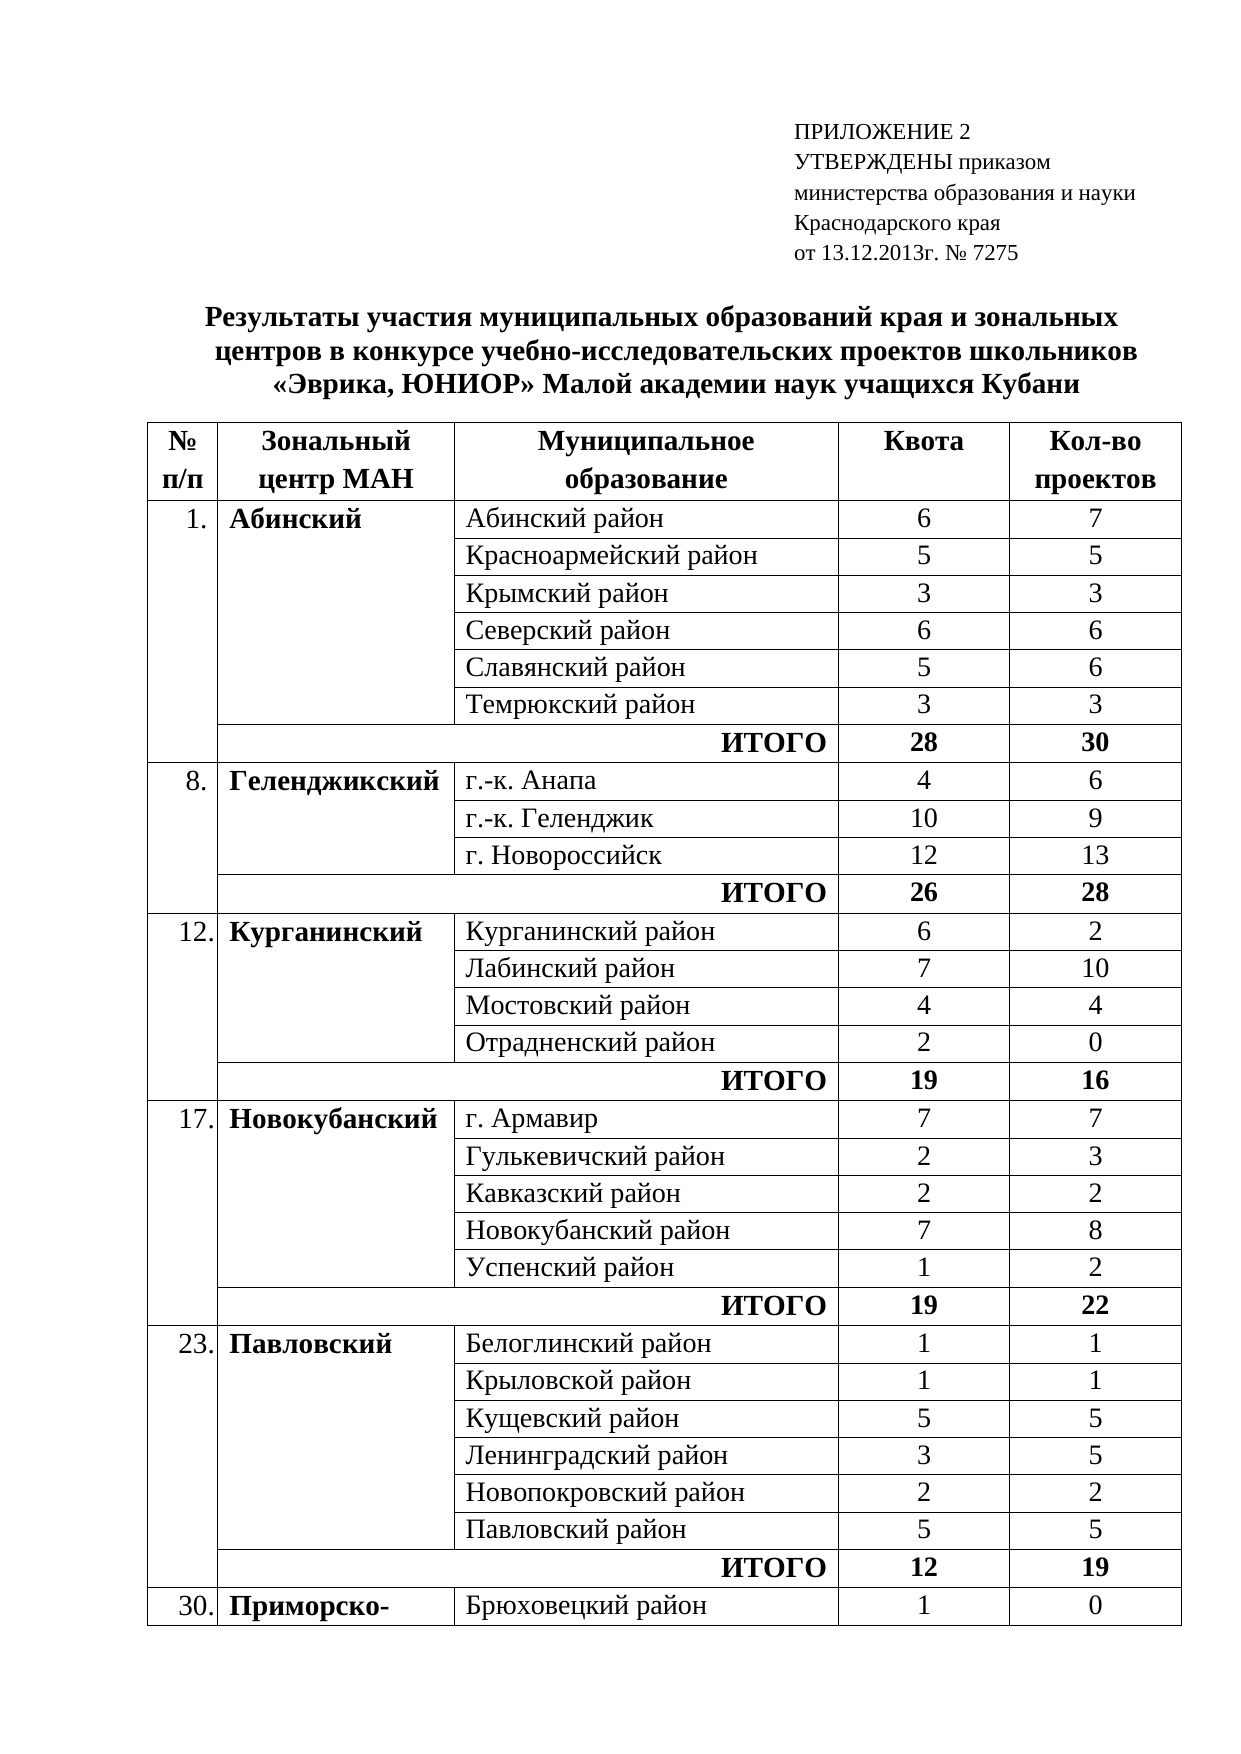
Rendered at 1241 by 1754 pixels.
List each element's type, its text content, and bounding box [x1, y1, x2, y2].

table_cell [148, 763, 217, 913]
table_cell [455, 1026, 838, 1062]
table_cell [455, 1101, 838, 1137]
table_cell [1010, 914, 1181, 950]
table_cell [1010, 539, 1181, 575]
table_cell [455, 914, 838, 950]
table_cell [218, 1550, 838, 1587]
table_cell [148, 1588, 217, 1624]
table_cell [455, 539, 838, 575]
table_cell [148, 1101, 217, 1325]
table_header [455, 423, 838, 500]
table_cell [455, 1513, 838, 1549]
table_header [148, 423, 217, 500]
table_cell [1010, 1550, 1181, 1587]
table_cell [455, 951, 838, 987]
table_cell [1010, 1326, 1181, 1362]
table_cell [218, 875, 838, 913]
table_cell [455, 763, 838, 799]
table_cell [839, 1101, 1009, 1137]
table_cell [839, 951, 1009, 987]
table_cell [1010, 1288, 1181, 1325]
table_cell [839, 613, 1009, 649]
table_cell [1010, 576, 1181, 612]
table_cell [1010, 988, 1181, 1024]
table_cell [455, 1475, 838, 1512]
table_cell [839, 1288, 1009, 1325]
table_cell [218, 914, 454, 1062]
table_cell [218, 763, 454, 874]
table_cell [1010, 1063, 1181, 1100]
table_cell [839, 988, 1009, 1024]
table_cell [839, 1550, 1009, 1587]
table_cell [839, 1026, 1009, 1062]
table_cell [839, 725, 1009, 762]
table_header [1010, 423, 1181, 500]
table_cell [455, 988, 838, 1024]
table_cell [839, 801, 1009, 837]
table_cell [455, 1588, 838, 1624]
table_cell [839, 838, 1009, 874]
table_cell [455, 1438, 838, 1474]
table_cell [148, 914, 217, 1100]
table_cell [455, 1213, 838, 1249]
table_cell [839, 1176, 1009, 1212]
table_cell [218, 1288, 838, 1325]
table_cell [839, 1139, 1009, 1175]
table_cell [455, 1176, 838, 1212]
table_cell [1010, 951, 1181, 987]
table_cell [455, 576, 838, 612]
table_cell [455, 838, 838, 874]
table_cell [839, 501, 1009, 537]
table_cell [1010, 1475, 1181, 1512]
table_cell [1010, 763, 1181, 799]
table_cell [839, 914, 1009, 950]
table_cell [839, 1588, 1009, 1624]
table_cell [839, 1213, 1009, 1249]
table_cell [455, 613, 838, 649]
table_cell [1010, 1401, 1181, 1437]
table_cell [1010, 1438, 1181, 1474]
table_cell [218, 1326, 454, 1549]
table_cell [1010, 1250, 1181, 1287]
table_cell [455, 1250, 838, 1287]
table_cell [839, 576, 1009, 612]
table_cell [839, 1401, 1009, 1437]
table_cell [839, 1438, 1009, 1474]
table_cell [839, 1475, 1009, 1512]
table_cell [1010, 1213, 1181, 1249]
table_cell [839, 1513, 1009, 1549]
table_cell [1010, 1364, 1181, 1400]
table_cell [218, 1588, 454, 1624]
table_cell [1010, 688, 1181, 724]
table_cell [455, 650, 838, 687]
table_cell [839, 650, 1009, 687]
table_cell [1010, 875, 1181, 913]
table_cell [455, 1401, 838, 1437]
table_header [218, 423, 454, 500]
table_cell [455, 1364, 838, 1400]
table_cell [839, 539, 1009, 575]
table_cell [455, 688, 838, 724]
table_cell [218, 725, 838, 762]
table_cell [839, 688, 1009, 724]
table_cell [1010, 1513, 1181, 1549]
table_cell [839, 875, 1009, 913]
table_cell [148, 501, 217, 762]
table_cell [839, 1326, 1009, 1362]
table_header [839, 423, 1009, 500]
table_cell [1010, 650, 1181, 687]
subtitle Результаты участия муниципальных образований края и зональных центров в конкурсе учебно-исследовательских проектов школьников «Эврика, ЮНИОР» Малой академии наук учащихся Кубани [148, 299, 1175, 400]
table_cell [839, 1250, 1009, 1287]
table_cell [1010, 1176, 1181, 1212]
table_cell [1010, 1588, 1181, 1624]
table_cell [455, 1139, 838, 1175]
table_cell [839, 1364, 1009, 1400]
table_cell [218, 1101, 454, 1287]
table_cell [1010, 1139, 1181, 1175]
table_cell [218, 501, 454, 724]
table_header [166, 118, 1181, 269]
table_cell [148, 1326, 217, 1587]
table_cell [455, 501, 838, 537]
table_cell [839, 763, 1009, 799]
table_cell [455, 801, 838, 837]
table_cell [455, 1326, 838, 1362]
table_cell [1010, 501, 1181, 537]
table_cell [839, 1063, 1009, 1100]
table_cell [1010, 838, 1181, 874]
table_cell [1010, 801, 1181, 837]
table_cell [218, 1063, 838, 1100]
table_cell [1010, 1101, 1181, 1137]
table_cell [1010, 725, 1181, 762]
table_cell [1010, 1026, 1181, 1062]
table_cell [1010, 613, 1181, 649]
